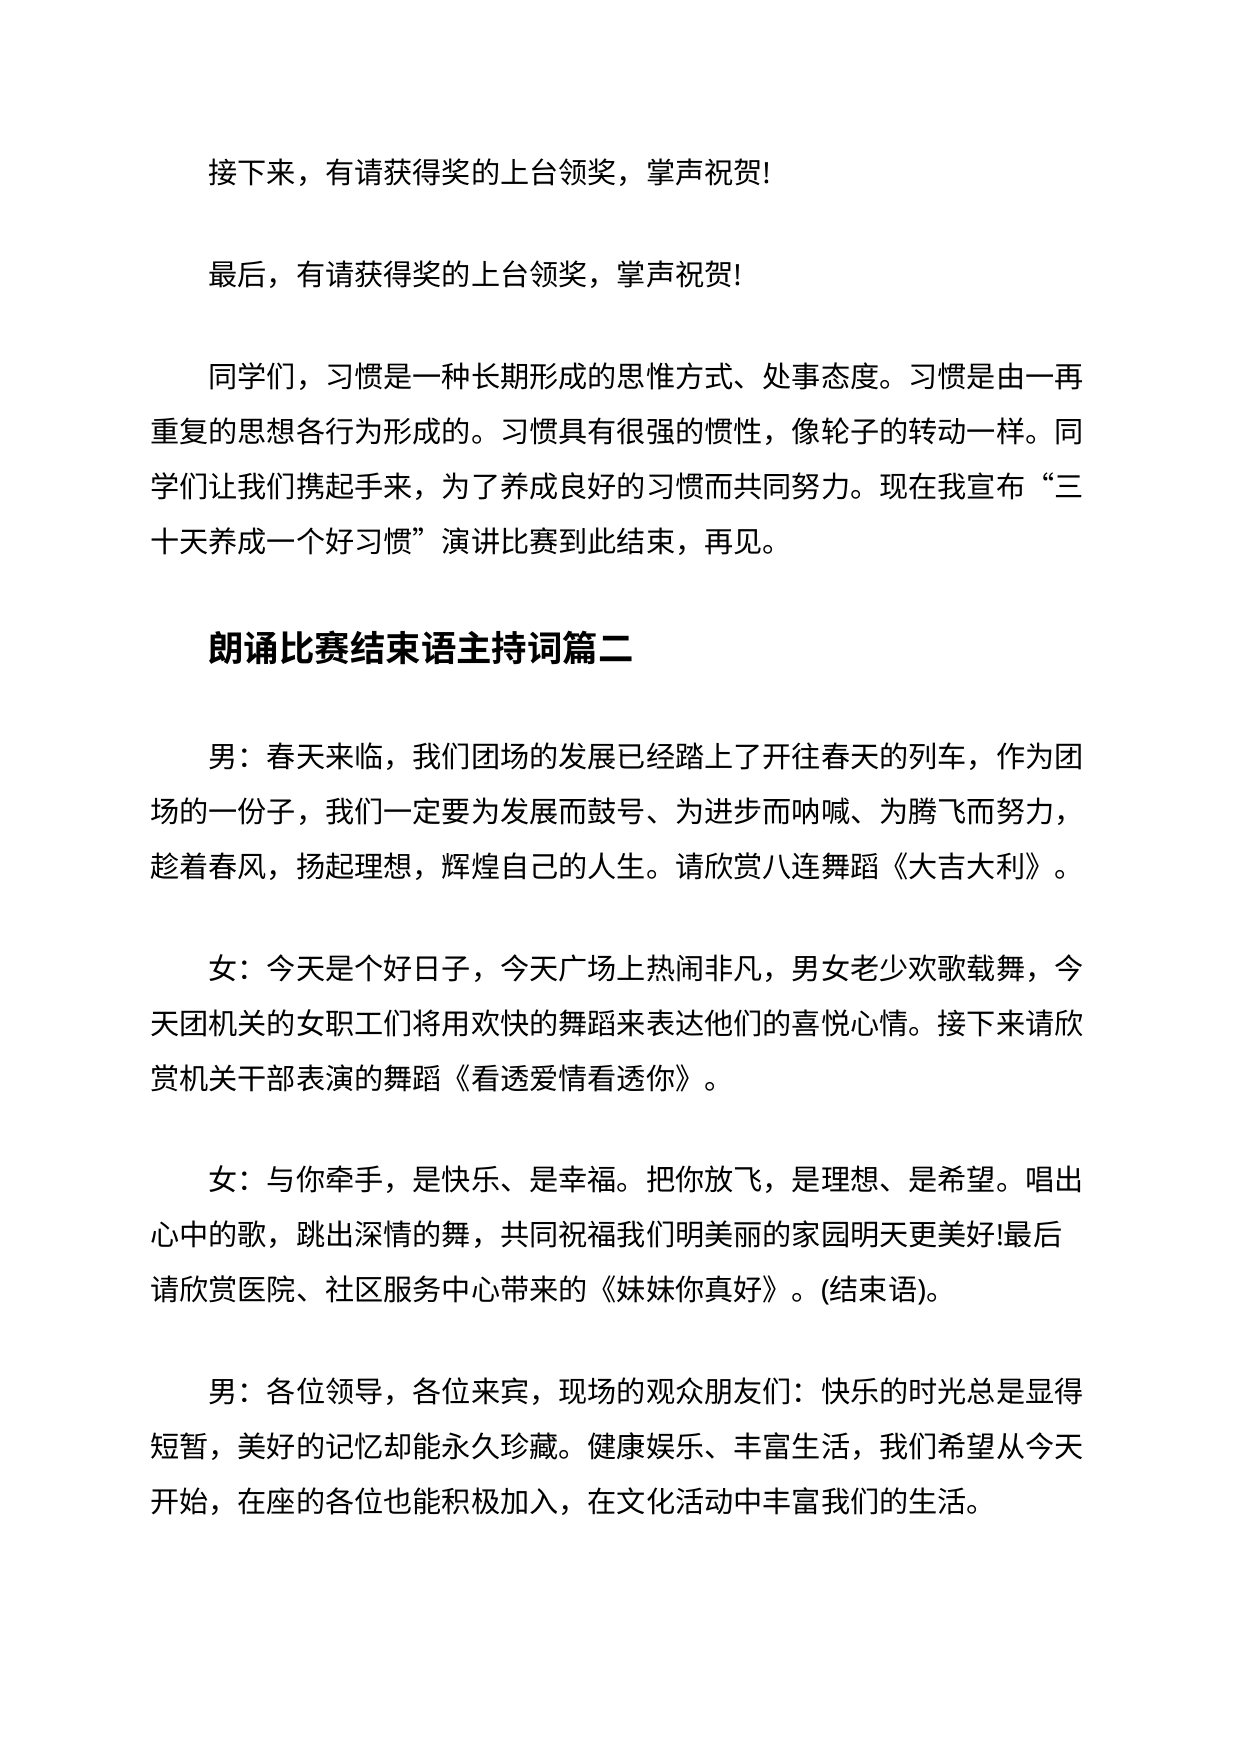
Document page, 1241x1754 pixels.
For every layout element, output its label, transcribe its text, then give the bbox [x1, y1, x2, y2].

text 接下来，有请获得奖的上台领奖，掌声祝贺! [150, 150, 1090, 192]
text 女：与你牵手，是快乐、是幸福。把你放飞，是理想、是希望。唱出心中的歌，跳出深情的舞，共同祝福我们明美丽的家园明天更美好!最后请欣赏医院、社区服务中心带来的《妹妹你真好》。(结束语)。 [150, 1157, 1090, 1309]
text 朗诵比赛结束语主持词篇二 [150, 620, 1090, 672]
text 最后，有请获得奖的上台领奖，掌声祝贺! [150, 252, 1090, 294]
text 男：春天来临，我们团场的发展已经踏上了开往春天的列车，作为团场的一份子，我们一定要为发展而鼓号、为进步而呐喊、为腾飞而努力，趁着春风，扬起理想，辉煌自己的人生。请欣赏八连舞蹈《大吉大利》。 [150, 734, 1090, 886]
text 男：各位领导，各位来宾，现场的观众朋友们：快乐的时光总是显得短暂，美好的记忆却能永久珍藏。健康娱乐、丰富生活，我们希望从今天开始，在座的各位也能积极加入，在文化活动中丰富我们的生活。 [150, 1369, 1090, 1521]
text 女：今天是个好日子，今天广场上热闹非凡，男女老少欢歌载舞，今天团机关的女职工们将用欢快的舞蹈来表达他们的喜悦心情。接下来请欣赏机关干部表演的舞蹈《看透爱情看透你》。 [150, 945, 1090, 1097]
text 同学们，习惯是一种长期形成的思惟方式、处事态度。习惯是由一再重复的思想各行为形成的。习惯具有很强的惯性，像轮子的转动一样。同学们让我们携起手来，为了养成良好的习惯而共同努力。现在我宣布“三十天养成一个好习惯”演讲比赛到此结束，再见。 [150, 354, 1090, 561]
